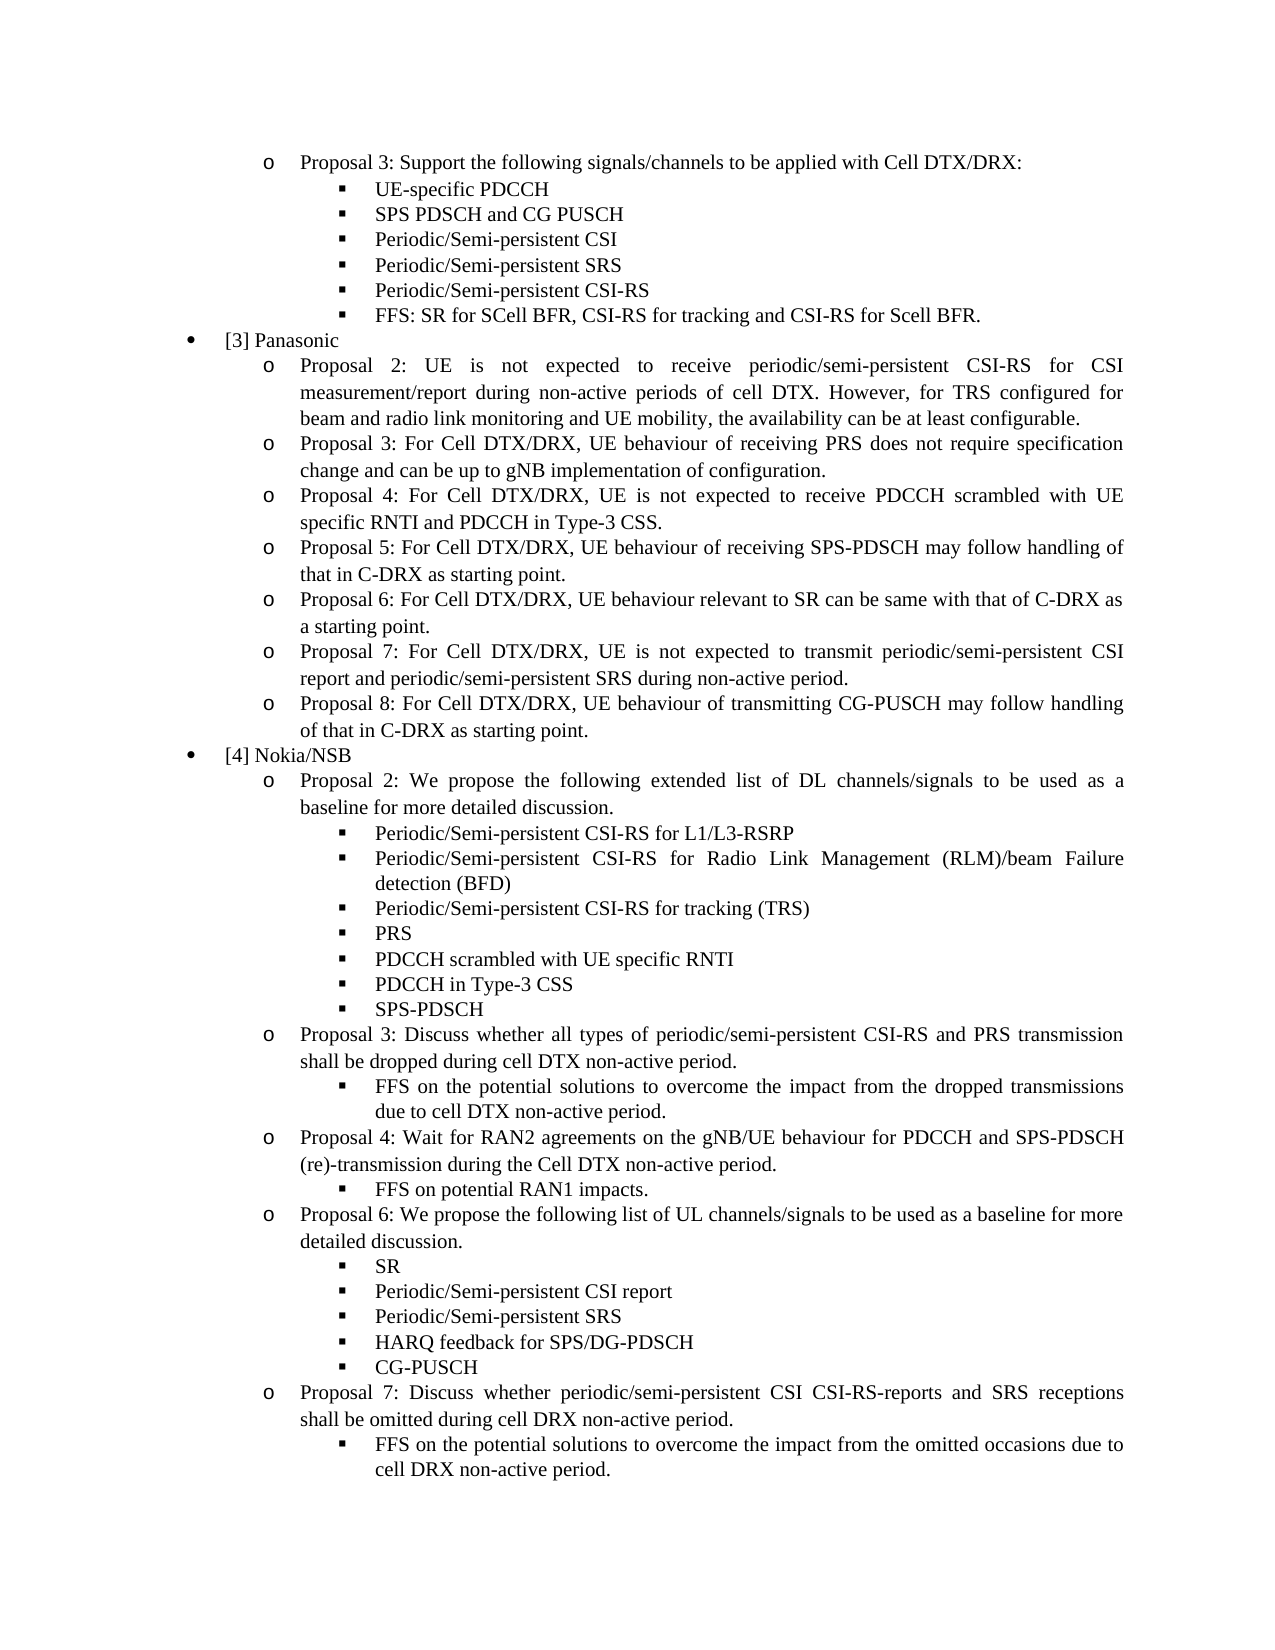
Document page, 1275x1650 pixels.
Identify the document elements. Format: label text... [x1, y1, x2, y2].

list Proposal 2: We propose the following extended list of DL channels/signals to be used as a baseline for more detailed discussion. [262, 768, 1125, 819]
list Proposal 5: For Cell DTX/DRX, UE behaviour of receiving SPS-PDSCH may follow handling of that in C-DRX as starting point. [262, 535, 1125, 586]
list Periodic/Semi-persistent SRS [337, 253, 1125, 277]
list [4] Nokia/NSB [187, 743, 1125, 767]
list PDCCH in Type-3 CSS [337, 972, 1125, 996]
list Periodic/Semi-persistent CSI-RS for Radio Link Management (RLM)/beam Failure detection (BFD) [337, 846, 1125, 895]
list FFS on the potential solutions to overcome the impact from the omitted occasions due to cell DRX non-active period. [337, 1432, 1125, 1481]
list Proposal 6: For Cell DTX/DRX, UE behaviour relevant to SR can be same with that of C-DRX as a starting point. [262, 587, 1125, 638]
list Periodic/Semi-persistent CSI-RS [337, 278, 1125, 302]
list Proposal 7: For Cell DTX/DRX, UE is not expected to transmit periodic/semi-persistent CSI report and periodic/semi-persistent SRS during non-active period. [262, 639, 1125, 690]
list Proposal 3: For Cell DTX/DRX, UE behaviour of receiving PRS does not require specification change and can be up to gNB implementation of configuration. [262, 431, 1125, 482]
list Proposal 7: Discuss whether periodic/semi-persistent CSI CSI-RS-reports and SRS receptions shall be omitted during cell DRX non-active period. [262, 1380, 1125, 1431]
list Periodic/Semi-persistent CSI report [337, 1279, 1125, 1303]
list SPS-PDSCH [337, 997, 1125, 1021]
list PRS [337, 921, 1125, 945]
list Periodic/Semi-persistent CSI-RS for tracking (TRS) [337, 896, 1125, 920]
list Proposal 4: For Cell DTX/DRX, UE is not expected to receive PDCCH scrambled with UE specific RNTI and PDCCH in Type-3 CSS. [262, 483, 1125, 534]
list CG-PUSCH [337, 1355, 1125, 1379]
list [3] Panasonic [187, 328, 1125, 352]
list Periodic/Semi-persistent CSI [337, 227, 1125, 251]
list UE-specific PDCCH [337, 177, 1125, 201]
list Proposal 2: UE is not expected to receive periodic/semi-persistent CSI-RS for CSI measurement/report during non-active periods of cell DTX. However, for TRS configured for beam and radio link monitoring and UE mobility, the availability can be at least configurable. [262, 353, 1125, 429]
list Periodic/Semi-persistent SRS [337, 1304, 1125, 1328]
list HARQ feedback for SPS/DG-PDSCH [337, 1330, 1125, 1354]
list Proposal 6: We propose the following list of UL channels/signals to be used as a baseline for more detailed discussion. [262, 1202, 1125, 1253]
list Proposal 3: Discuss whether all types of periodic/semi-persistent CSI-RS and PRS transmission shall be dropped during cell DTX non-active period. [262, 1022, 1125, 1073]
list FFS on the potential solutions to overcome the impact from the dropped transmissions due to cell DTX non-active period. [337, 1074, 1125, 1123]
list Periodic/Semi-persistent CSI-RS for L1/L3-RSRP [337, 821, 1125, 844]
list Proposal 4: Wait for RAN2 agreements on the gNB/UE behaviour for PDCCH and SPS-PDSCH (re)-transmission during the Cell DTX non-active period. [262, 1125, 1125, 1176]
list SPS PDSCH and CG PUSCH [337, 202, 1125, 226]
list Proposal 8: For Cell DTX/DRX, UE behaviour of transmitting CG-PUSCH may follow handling of that in C-DRX as starting point. [262, 691, 1125, 742]
list SR [337, 1254, 1125, 1278]
list FFS: SR for SCell BFR, CSI-RS for tracking and CSI-RS for Scell BFR. [337, 303, 1125, 327]
list PDCCH scrambled with UE specific RNTI [337, 947, 1125, 971]
list FFS on potential RAN1 impacts. [337, 1177, 1125, 1201]
list Proposal 3: Support the following signals/channels to be applied with Cell DTX/DRX: [262, 150, 1125, 176]
